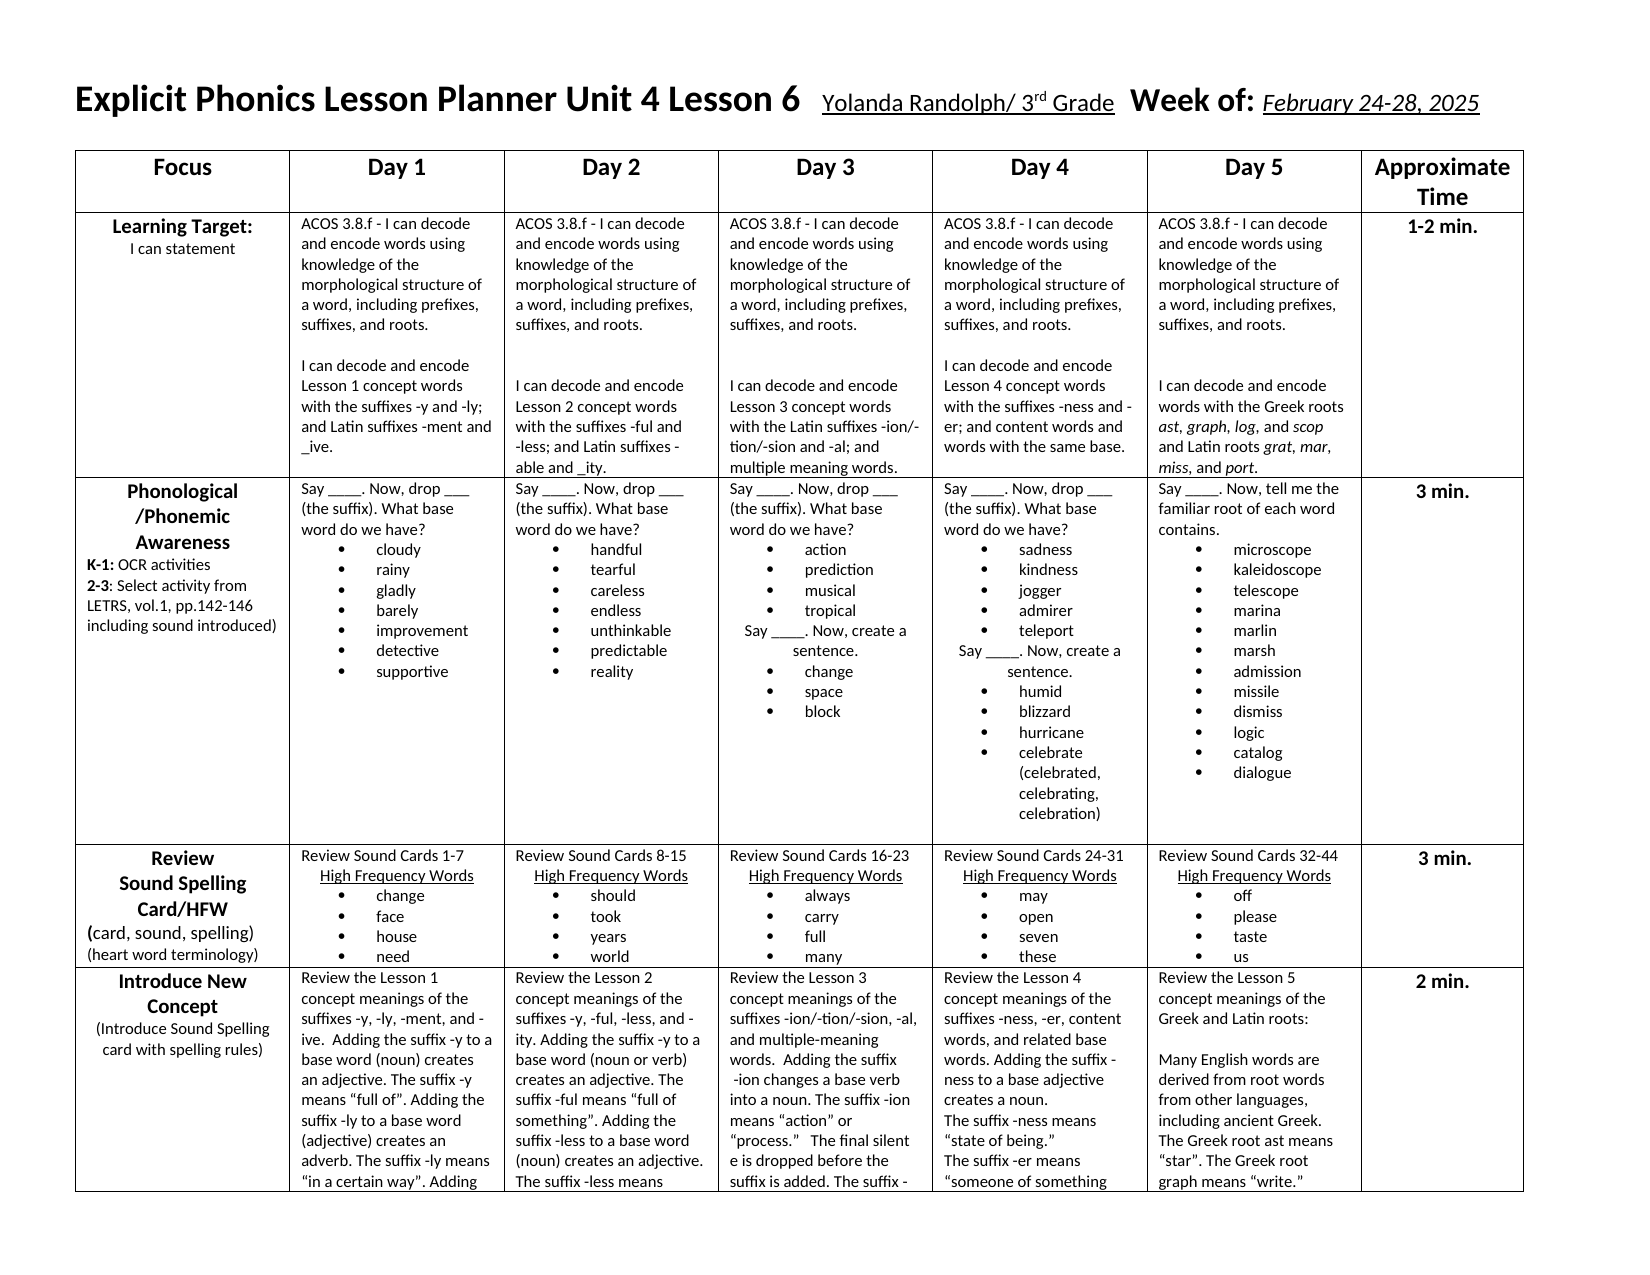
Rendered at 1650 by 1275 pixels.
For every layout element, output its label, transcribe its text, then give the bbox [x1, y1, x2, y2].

text Explicit Phonics Lesson Planner Unit 4 Lesson 6 Yolanda Randolph/ 3rd Grade Week of: February 24-28, 2025 [75, 75, 1575, 121]
table_cell Review Sound Cards 1-7 High Frequency Words change face house need [290, 845, 504, 967]
table_cell Review Sound Cards 16-23 High Frequency Words always carry full many [719, 845, 932, 967]
table_cell ACOS 3.8.f - I can decode and encode words using knowledge of the morphological structure of a word, including prefixes, suffixes, and roots. I can decode and encode Lesson 3 concept words with the Latin suffixes -ion/-tion/-sion and -al; and multiple meaning words. [719, 213, 932, 477]
table_cell Review Sound Cards 24-31 High Frequency Words may open seven these [933, 845, 1147, 967]
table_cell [290, 968, 504, 1191]
table_header Day 5 [1148, 151, 1361, 212]
table_cell Say ____. Now, drop ___ (the suffix). What base word do we have? action prediction musical tropical Say ____. Now, create a sentence. change space block [719, 478, 932, 844]
table_cell 2 min. [1362, 968, 1523, 1191]
table_header Day 2 [505, 151, 718, 212]
table_cell 1-2 min. [1362, 213, 1523, 477]
table_cell Say ____. Now, drop ___ (the suffix). What base word do we have? sadness kindness jogger admirer teleport Say ____. Now, create a sentence. humid blizzard hurricane celebrate (celebrated, celebrating, celebration) [933, 478, 1147, 844]
table_header Day 4 [933, 151, 1147, 212]
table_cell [719, 968, 932, 1191]
table_cell Say ____. Now, drop ___ (the suffix). What base word do we have? handful tearful careless endless unthinkable predictable reality [505, 478, 718, 844]
table_header Focus [76, 151, 289, 212]
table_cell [76, 968, 289, 1191]
table_cell ACOS 3.8.f - I can decode and encode words using knowledge of the morphological structure of a word, including prefixes, suffixes, and roots. I can decode and encode Lesson 1 concept words with the suffixes -y and -ly; and Latin suffixes -ment and _ive. [290, 213, 504, 477]
table_cell ACOS 3.8.f - I can decode and encode words using knowledge of the morphological structure of a word, including prefixes, suffixes, and roots. I can decode and encode Lesson 2 concept words with the suffixes -ful and -less; and Latin suffixes -able and _ity. [505, 213, 718, 477]
table_cell Review Sound Cards 32-44 High Frequency Words off please taste us [1148, 845, 1361, 967]
table_header Approximate Time [1362, 151, 1523, 212]
table_cell 3 min. [1362, 478, 1523, 844]
table_cell Phonological /Phonemic Awareness K-1: OCR activities 2-3: Select activity from LETRS, vol.1, pp.142-146 including sound introduced) [76, 478, 289, 844]
table_cell Learning Target: I can statement [76, 213, 289, 477]
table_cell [1148, 968, 1361, 1191]
table_cell Say ____. Now, drop ___ (the suffix). What base word do we have? cloudy rainy gladly barely improvement detective supportive [290, 478, 504, 844]
table_cell 3 min. [1362, 845, 1523, 967]
table_cell Review Sound Cards 8-15 High Frequency Words should took years world [505, 845, 718, 967]
table_header Day 3 [719, 151, 932, 212]
table_header Day 1 [290, 151, 504, 212]
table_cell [933, 968, 1147, 1191]
table_cell ACOS 3.8.f - I can decode and encode words using knowledge of the morphological structure of a word, including prefixes, suffixes, and roots. I can decode and encode Lesson 4 concept words with the suffixes -ness and -er; and content words and words with the same base. [933, 213, 1147, 477]
table_cell Say ____. Now, tell me the familiar root of each word contains. microscope kaleidoscope telescope marina marlin marsh admission missile dismiss logic catalog dialogue [1148, 478, 1361, 844]
table_cell ACOS 3.8.f - I can decode and encode words using knowledge of the morphological structure of a word, including prefixes, suffixes, and roots. I can decode and encode words with the Greek roots ast, graph, log, and scop and Latin roots grat, mar, miss, and port. [1148, 213, 1361, 477]
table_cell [505, 968, 718, 1191]
table_cell Review Sound Spelling Card/HFW (card, sound, spelling) (heart word terminology) [76, 845, 289, 967]
